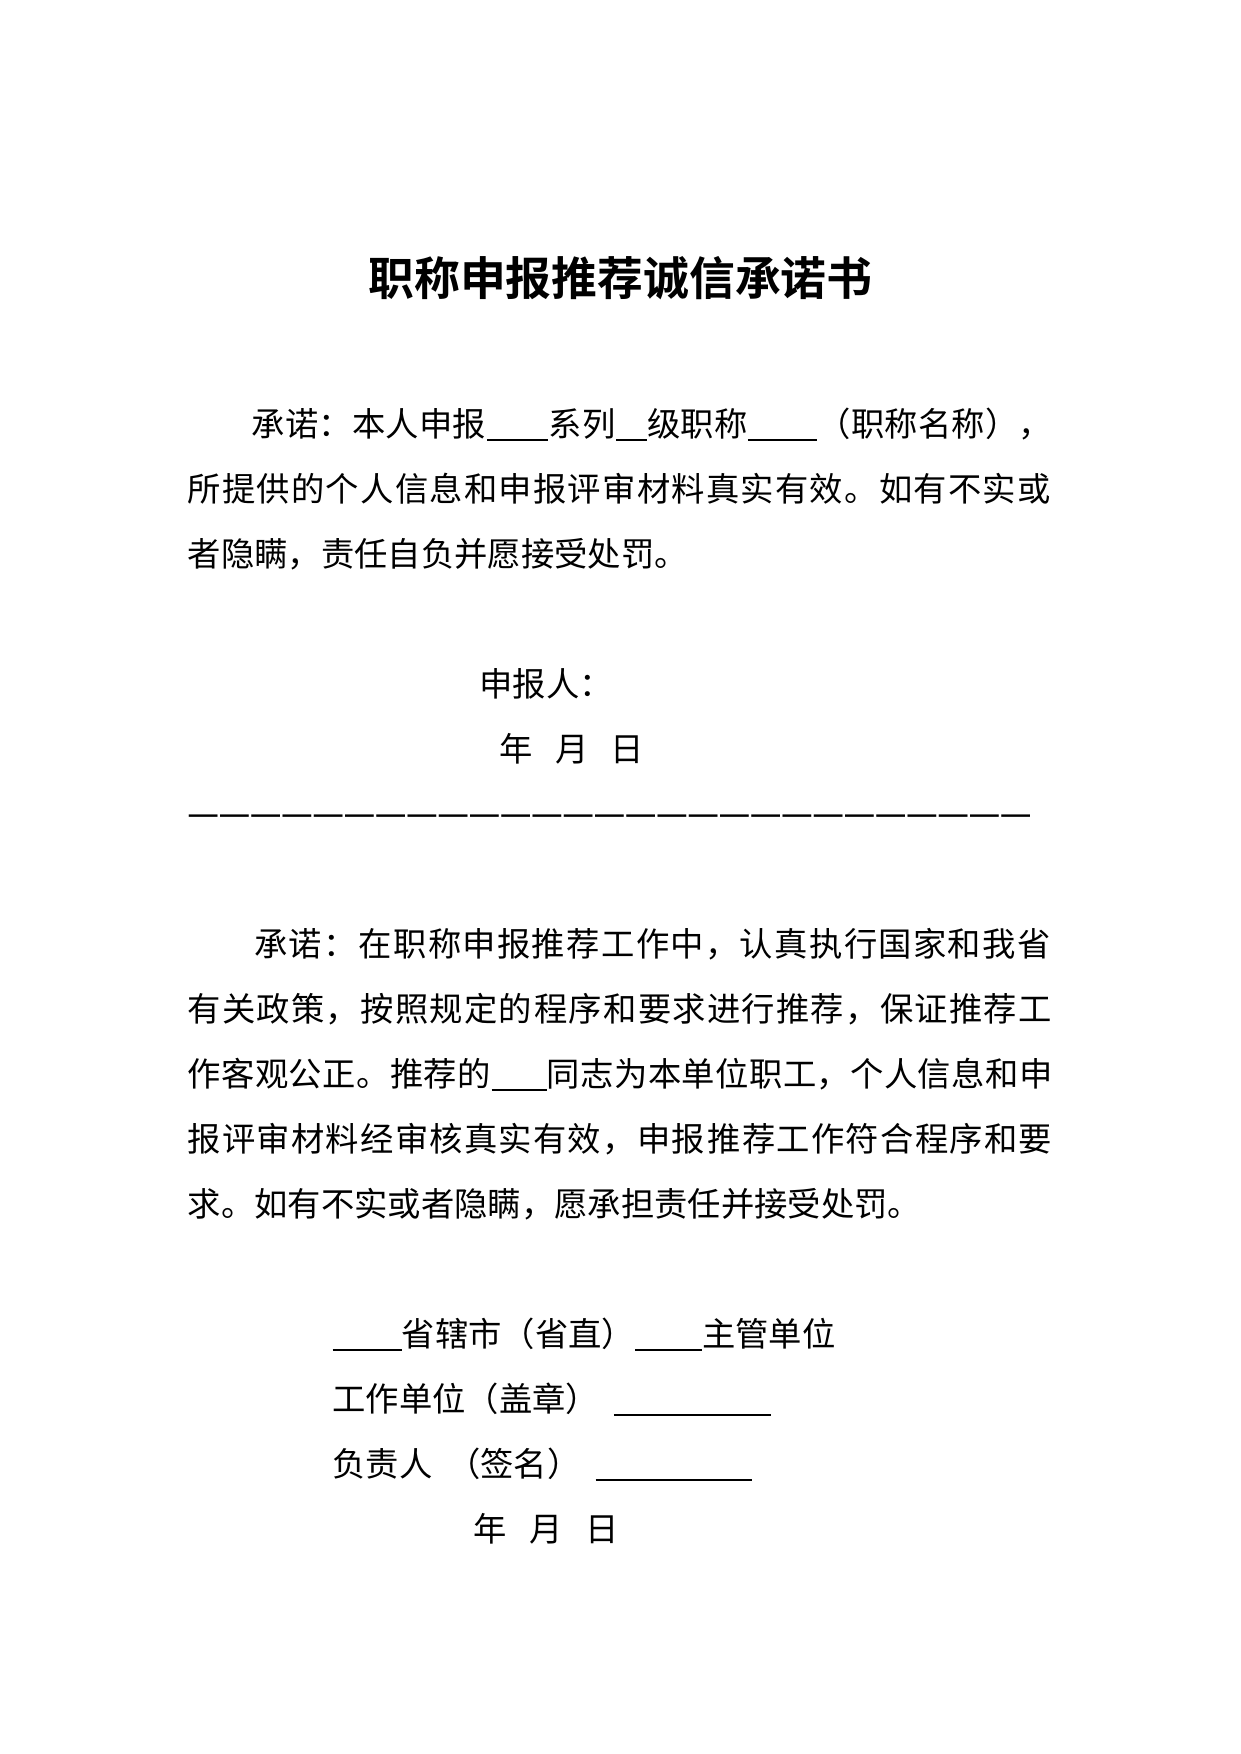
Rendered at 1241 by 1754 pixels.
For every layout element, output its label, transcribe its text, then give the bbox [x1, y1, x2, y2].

text 年 月 日 [187, 714, 1053, 779]
text 承诺：本人申报 系列 级职称 （职称名称），所提供的个人信息和申报评审材料真实有效。如有不实或者隐瞒，责任自负并愿接受处罚。 [187, 389, 1053, 584]
text 承诺：在职称申报推荐工作中，认真执行国家和我省有关政策，按照规定的程序和要求进行推荐，保证推荐工作客观公正。推荐的 同志为本单位职工，个人信息和申报评审材料经审核真实有效，申报推荐工作符合程序和要求。如有不实或者隐瞒，愿承担责任并接受处罚。 [187, 909, 1053, 1234]
text 年 月 日 [187, 1494, 1053, 1559]
text 工作单位（盖章） [187, 1364, 1053, 1429]
text ——————————————————————————— [187, 779, 1053, 844]
text 省辖市（省直） 主管单位 [187, 1299, 1053, 1364]
text 申报人： [187, 649, 1053, 714]
text 职称申报推荐诚信承诺书 [187, 227, 1053, 324]
text 负责人 （签名） [187, 1429, 1053, 1494]
